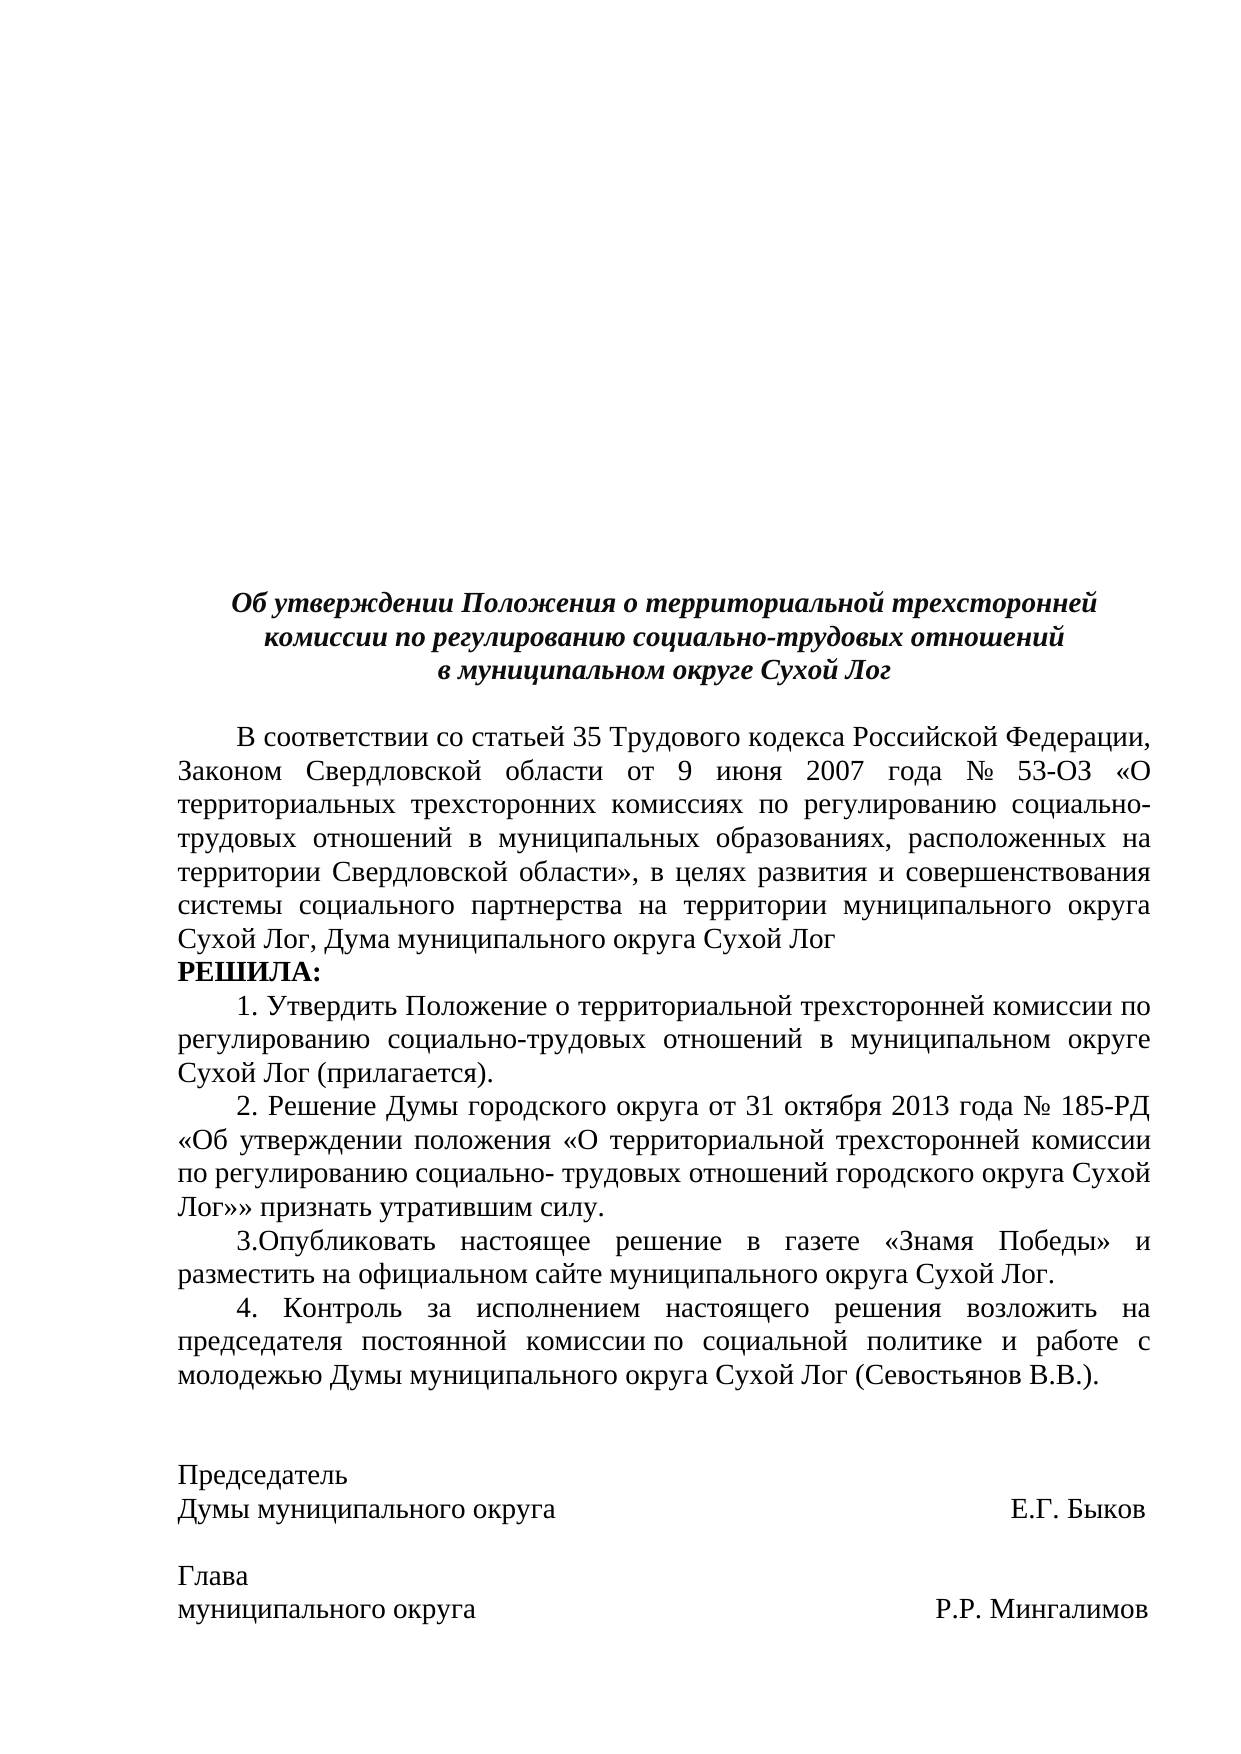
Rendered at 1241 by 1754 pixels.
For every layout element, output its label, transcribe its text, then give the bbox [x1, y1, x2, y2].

text Об утверждении Положения о территориальной трехсторонней комиссии по регулированию социально-трудовых отношений [177, 585, 1152, 652]
text 2. Решение Думы городского округа от 31 октября 2013 года № 185-РД «Об утверждении положения «О территориальной трехсторонней комиссии по регулированию социально- трудовых отношений городского округа Сухой Лог»» признать утратившим силу. [177, 1088, 1152, 1223]
text Глава [177, 1558, 1152, 1592]
text 3.Опубликовать настоящее решение в газете «Знамя Победы» и разместить на официальном сайте муниципального округа Сухой Лог. [177, 1223, 1152, 1290]
text 1. Утвердить Положение о территориальной трехсторонней комиссии по регулированию социально-трудовых отношений в муниципальном округе Сухой Лог (прилагается). [177, 988, 1152, 1088]
text муниципального округа Р.Р. Мингалимов [177, 1592, 1152, 1625]
text РЕШИЛА: [177, 954, 1152, 988]
text В соответствии со статьей 35 Трудового кодекса Российской Федерации, Законом Свердловской области от 9 июня 2007 года № 53-ОЗ «О территориальных трехсторонних комиссиях по регулированию социально-трудовых отношений в муниципальных образованиях, расположенных на территории Свердловской области», в целях развития и совершенствования системы социального партнерства на территории муниципального округа Сухой Лог, Дума муниципального округа Сухой Лог [177, 719, 1152, 954]
text Председатель [177, 1457, 1152, 1491]
text 4. Контроль за исполнением настоящего решения возложить на председателя постоянной комиссии по социальной политике и работе с молодежью Думы муниципального округа Сухой Лог (Севостьянов В.В.). [177, 1290, 1152, 1390]
text Думы муниципального округа Е.Г. Быков [177, 1491, 1152, 1524]
text в муниципальном округе Сухой Лог [177, 652, 1152, 686]
